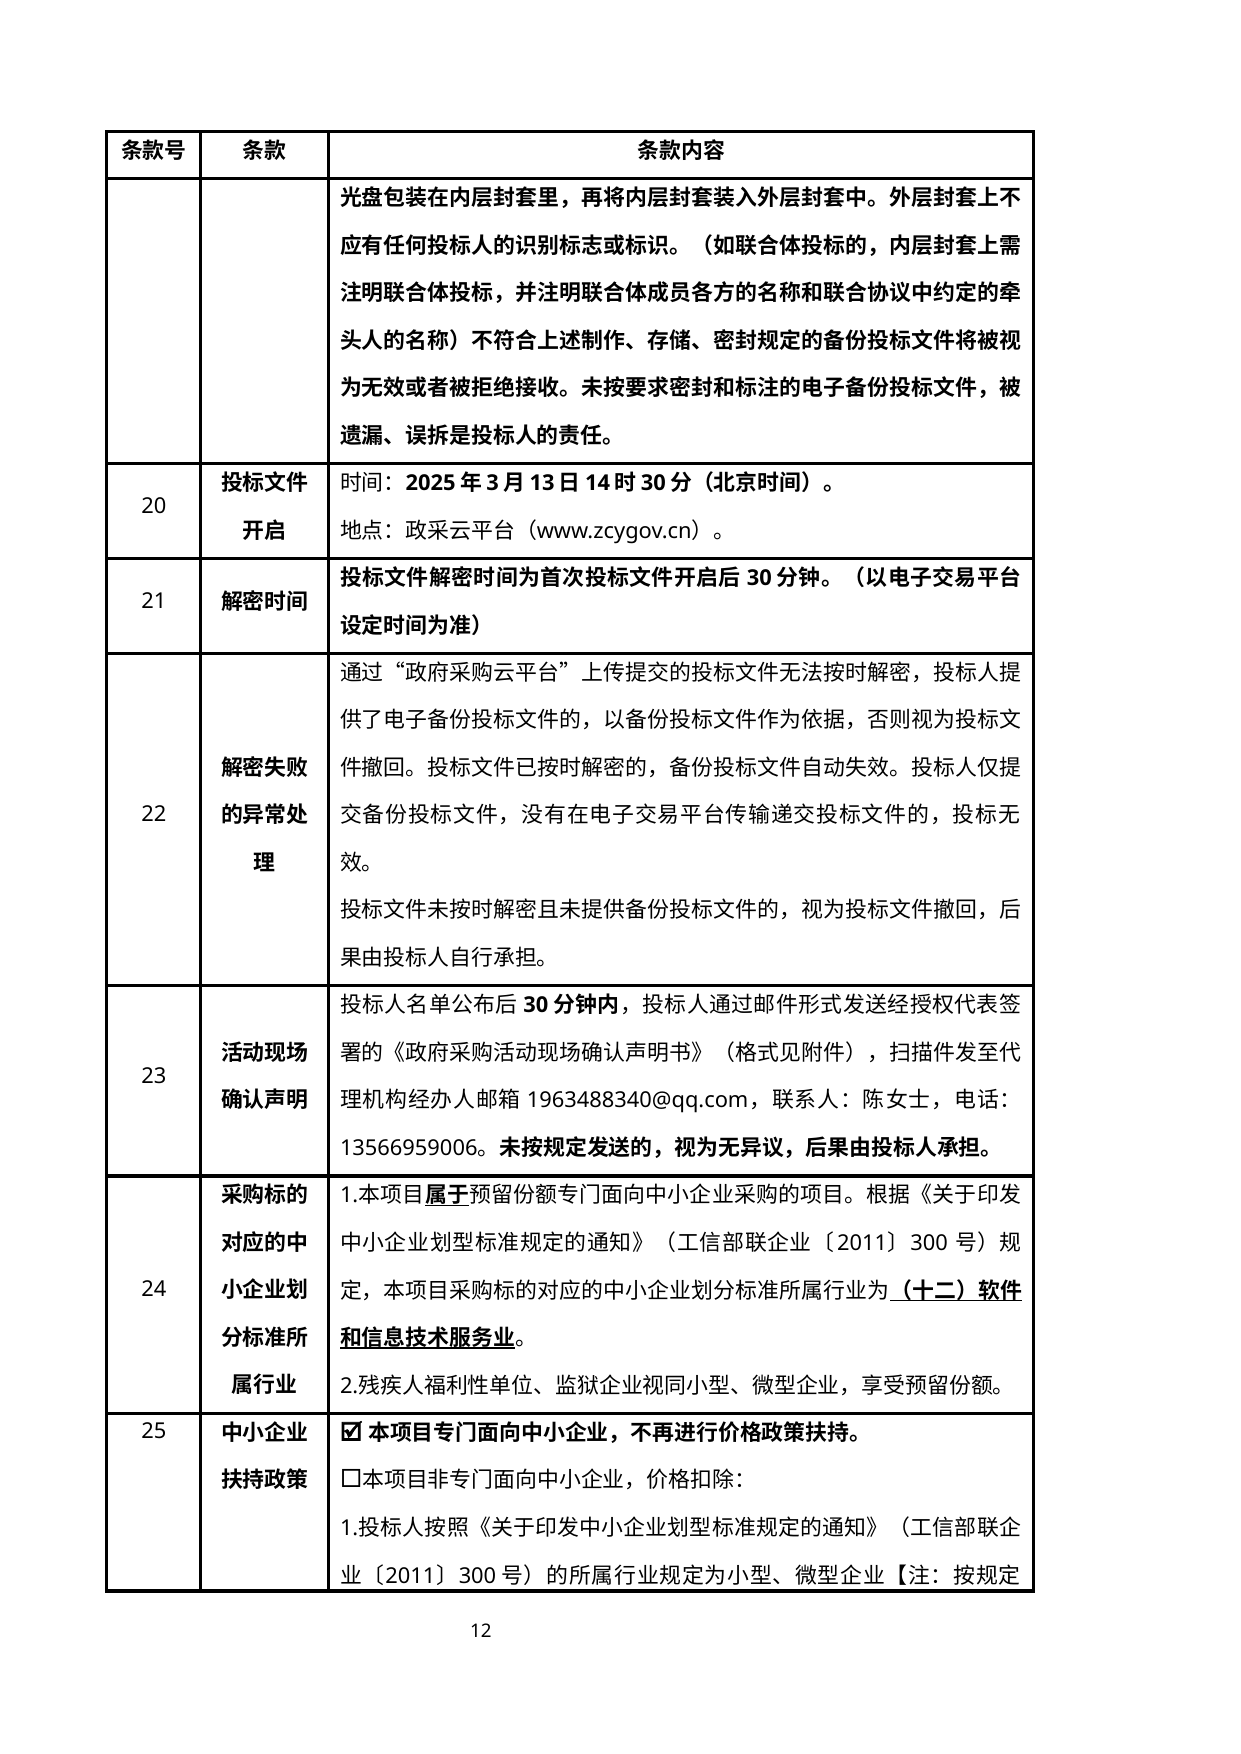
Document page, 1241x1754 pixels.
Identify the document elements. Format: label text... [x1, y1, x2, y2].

table_header 条款号 [108, 133, 199, 177]
table_cell 解密失败的异常处理 [202, 655, 327, 984]
table_cell 活动现场确认声明 [202, 987, 327, 1174]
table_cell 解密时间 [202, 560, 327, 652]
table_cell 通过“政府采购云平台”上传提交的投标文件无法按时解密，投标人提供了电子备份投标文件的，以备份投标文件作为依据，否则视为投标文件撤回。投标文件已按时解密的，备份投标文件自动失效。投标人仅提交备份投标文件，没有在电子交易平台传输递交投标文件的，投标无效。 投标文件未按时解密且未提供备份投标文件的，视为投标文件撤回，后果由投标人自行承担。 [330, 655, 1032, 984]
table_cell 24 [108, 1178, 199, 1412]
table_cell 23 [108, 987, 199, 1174]
table_header 条款内容 [330, 133, 1032, 177]
table_cell 中小企业扶持政策 [202, 1415, 327, 1589]
table_cell 投标文件解密时间为首次投标文件开启后30分钟。（以电子交易平台设定时间为准） [330, 560, 1032, 652]
table_cell 20 [108, 465, 199, 557]
table_cell 25 [108, 1415, 199, 1589]
table_cell 投标人名单公布后30分钟内，投标人通过邮件形式发送经授权代表签署的《政府采购活动现场确认声明书》（格式见附件），扫描件发至代理机构经办人邮箱1963488340@qq.com，联系人：陈女士，电话：13566959006。未按规定发送的，视为无异议，后果由投标人承担。 [330, 987, 1032, 1174]
table_cell 时间：2025年3月13日14时30分（北京时间）。 地点：政采云平台（www.zcygov.cn）。 [330, 465, 1032, 557]
table_cell 1.本项目属于预留份额专门面向中小企业采购的项目。根据《关于印发中小企业划型标准规定的通知》（工信部联企业〔2011〕300 号）规定，本项目采购标的对应的中小企业划分标准所属行业为（十二）软件和信息技术服务业。 2.残疾人福利性单位、监狱企业视同小型、微型企业，享受预留份额。 [330, 1178, 1032, 1412]
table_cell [330, 180, 1032, 462]
table_cell 22 [108, 655, 199, 984]
table_cell 投标文件开启 [202, 465, 327, 557]
table_cell 采购标的对应的中小企业划分标准所属行业 [202, 1178, 327, 1412]
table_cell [330, 1415, 1032, 1589]
table_header 条款 [202, 133, 327, 177]
table_cell 21 [108, 560, 199, 652]
